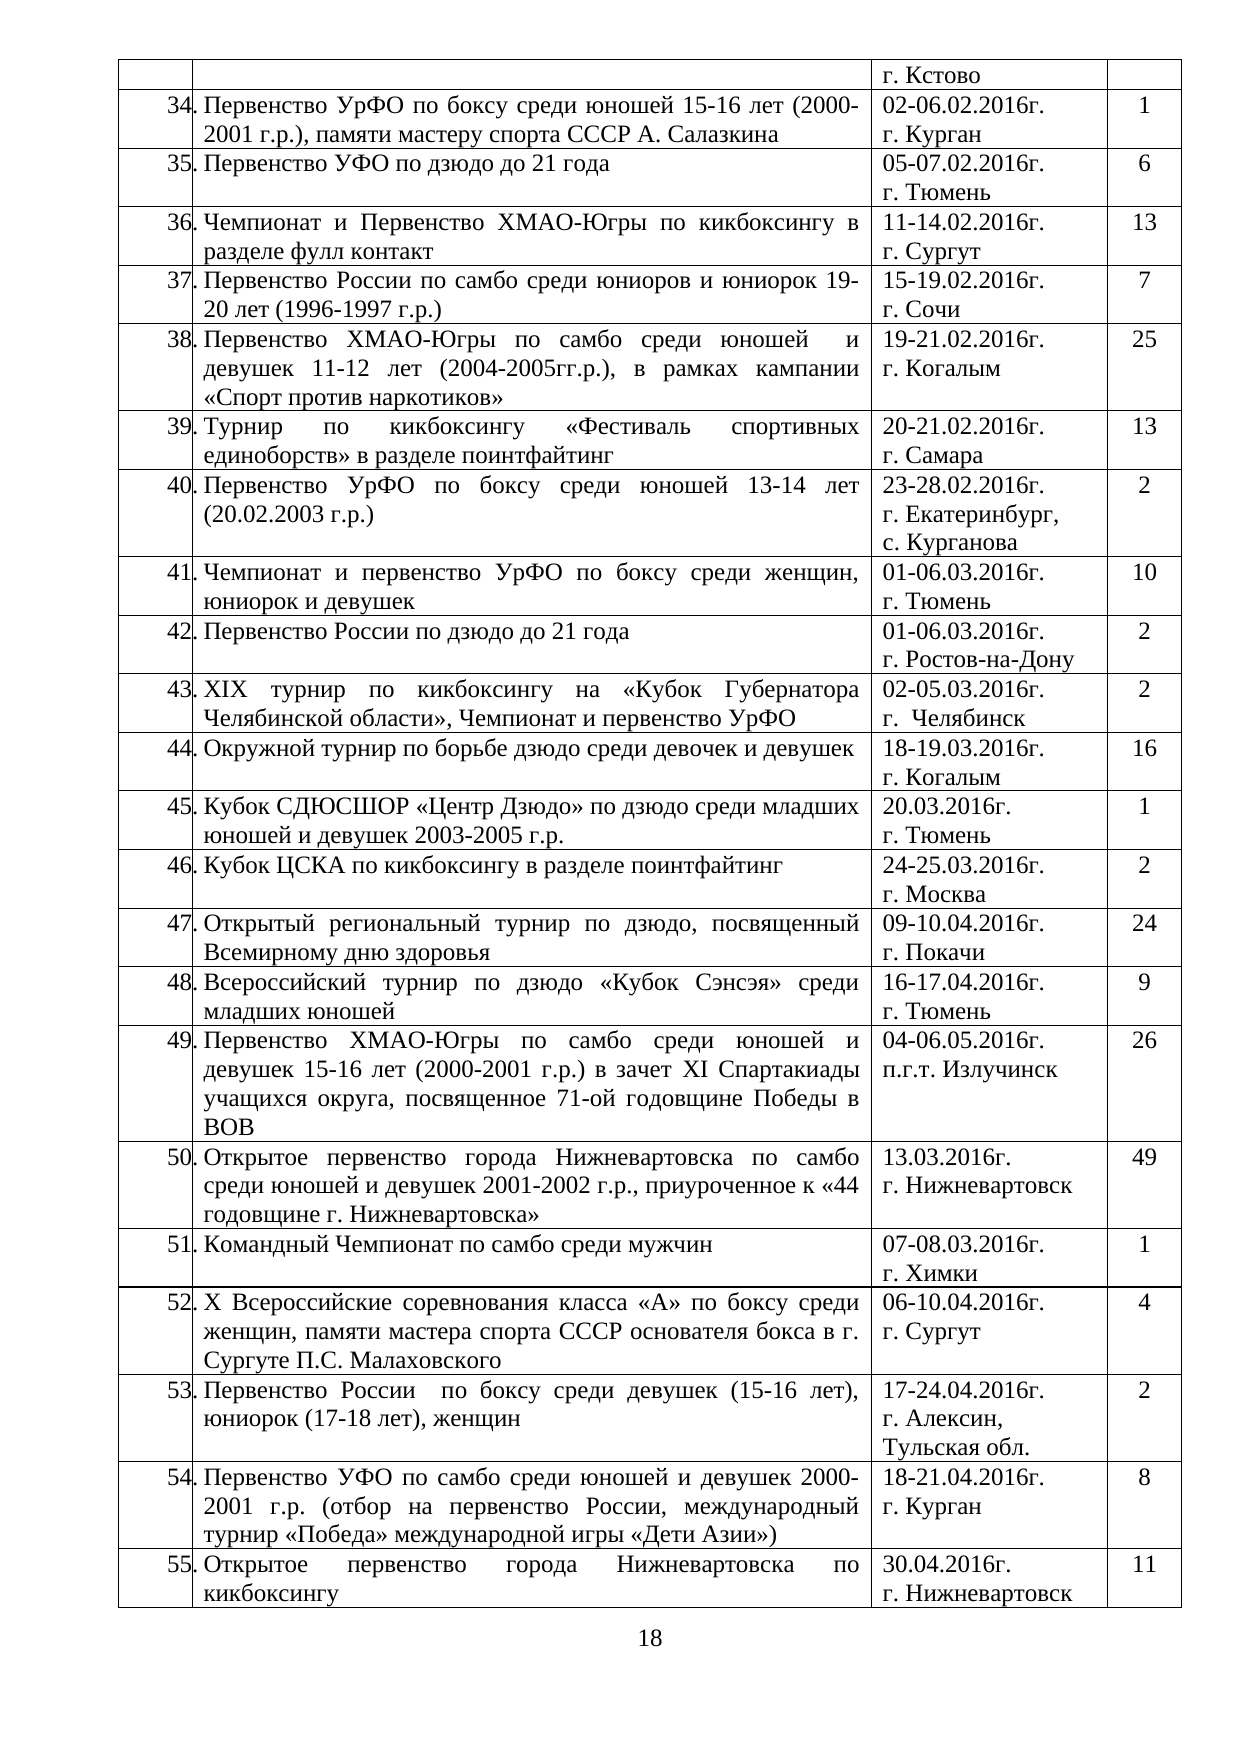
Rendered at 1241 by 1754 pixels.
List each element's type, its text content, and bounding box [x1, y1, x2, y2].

table_cell 2 [1108, 470, 1181, 556]
table_cell Чемпионат и первенство УрФО по боксу среди женщин, юниорок и девушек [193, 557, 871, 615]
table_cell Окружной турнир по борьбе дзюдо среди девочек и девушек [193, 733, 871, 790]
table_cell 2 [1108, 1375, 1181, 1461]
table_cell 1 [1108, 90, 1181, 147]
table_cell 24 [1108, 909, 1181, 966]
table_cell 9 [1108, 967, 1181, 1024]
table_cell 6 [1108, 149, 1181, 206]
table_cell 13 [1108, 411, 1181, 469]
table_cell Чемпионат и Первенство ХМАО-Югры по кикбоксингу в разделе фулл контакт [193, 207, 871, 264]
table_cell Открытый региональный турнир по дзюдо, посвященный Всемирному дню здоровья [193, 909, 871, 966]
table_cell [193, 60, 871, 89]
table_cell 1 [1108, 791, 1181, 849]
table_cell Командный Чемпионат по самбо среди мужчин [193, 1229, 871, 1286]
table_cell 18-21.04.2016г. г. Курган [872, 1462, 1107, 1548]
table_cell 2 [1108, 616, 1181, 673]
table_cell 17-24.04.2016г. г. Алексин, Тульская обл. [872, 1375, 1107, 1461]
table_cell [119, 557, 192, 615]
table_cell 02-06.02.2016г. г. Курган [872, 90, 1107, 147]
table_cell 15-19.02.2016г. г. Сочи [872, 266, 1107, 323]
table_cell 20.03.2016г. г. Тюмень [872, 791, 1107, 849]
table_cell [119, 207, 192, 264]
table_cell [119, 266, 192, 323]
table_cell [119, 1375, 192, 1461]
table_cell [119, 1142, 192, 1228]
table_cell 49 [1108, 1142, 1181, 1228]
table_cell Первенство России по дзюдо до 21 года [193, 616, 871, 673]
table_cell 13.03.2016г. г. Нижневартовск [872, 1142, 1107, 1228]
table_cell [119, 1549, 192, 1607]
table_cell 04-06.05.2016г. п.г.т. Излучинск [872, 1026, 1107, 1141]
table_cell 2 [1108, 674, 1181, 732]
table_cell 1 [1108, 1229, 1181, 1286]
table_cell [119, 909, 192, 966]
table_cell 09-10.04.2016г. г. Покачи [872, 909, 1107, 966]
table_cell 01-06.03.2016г. г. Тюмень [872, 557, 1107, 615]
table_cell [119, 90, 192, 147]
table_cell [119, 470, 192, 556]
table_cell 2 [1108, 850, 1181, 907]
table_cell 19-21.02.2016г. г. Когалым [872, 324, 1107, 410]
table_cell Открытое первенство города Нижневартовска по самбо среди юношей и девушек 2001-2002 г.р., приуроченное к «44 годовщине г. Нижневартовска» [193, 1142, 871, 1228]
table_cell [193, 1549, 871, 1607]
table_cell Первенство ХМАО-Югры по самбо среди юношей и девушек 11-12 лет (2004-2005гг.р.), в рамках кампании «Спорт против наркотиков» [193, 324, 871, 410]
table_cell [119, 733, 192, 790]
table_cell Первенство УФО по самбо среди юношей и девушек 2000-2001 г.р. (отбор на первенство России, международный турнир «Победа» международной игры «Дети Азии») [193, 1462, 871, 1548]
table_cell [119, 60, 192, 89]
table_cell [119, 967, 192, 1024]
table_cell 25 [1108, 324, 1181, 410]
table_cell Кубок СДЮСШОР «Центр Дзюдо» по дзюдо среди младших юношей и девушек 2003-2005 г.р. [193, 791, 871, 849]
table_cell 01-06.03.2016г. г. Ростов-на-Дону [872, 616, 1107, 673]
table_cell XIX турнир по кикбоксингу на «Кубок Губернатора Челябинской области», Чемпионат и первенство УрФО [193, 674, 871, 732]
table_cell 26 [1108, 1026, 1181, 1141]
table_cell [119, 674, 192, 732]
table_cell Х Всероссийские соревнования класса «А» по боксу среди женщин, памяти мастера спорта СССР основателя бокса в г. Сургуте П.С. Малаховского [193, 1288, 871, 1374]
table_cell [872, 60, 1107, 89]
table_cell 4 [1108, 1288, 1181, 1374]
table_cell Кубок ЦСКА по кикбоксингу в разделе поинтфайтинг [193, 850, 871, 907]
table_cell 20-21.02.2016г. г. Самара [872, 411, 1107, 469]
table_cell 24-25.03.2016г. г. Москва [872, 850, 1107, 907]
table_cell 11 [1108, 1549, 1181, 1607]
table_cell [872, 1549, 1107, 1607]
table_cell [119, 1229, 192, 1286]
table_cell 13 [1108, 207, 1181, 264]
table_cell Первенство России по боксу среди девушек (15-16 лет), юниорок (17-18 лет), женщин [193, 1375, 871, 1461]
table_cell 16 [1108, 733, 1181, 790]
table_cell [119, 616, 192, 673]
table_cell Первенство ХМАО-Югры по самбо среди юношей и девушек 15-16 лет (2000-2001 г.р.) в зачет XI Спартакиады учащихся округа, посвященное 71-ой годовщине Победы в ВОВ [193, 1026, 871, 1141]
table_cell 02-05.03.2016г. г. Челябинск [872, 674, 1107, 732]
table_cell Всероссийский турнир по дзюдо «Кубок Сэнсэя» среди младших юношей [193, 967, 871, 1024]
table_cell [119, 324, 192, 410]
table_cell Турнир по кикбоксингу «Фестиваль спортивных единоборств» в разделе поинтфайтинг [193, 411, 871, 469]
table_cell 7 [1108, 266, 1181, 323]
table_cell 11-14.02.2016г. г. Сургут [872, 207, 1107, 264]
table_cell 4 [1108, 60, 1181, 89]
table_cell [119, 791, 192, 849]
table_cell Первенство УФО по дзюдо до 21 года [193, 149, 871, 206]
table_cell [119, 149, 192, 206]
table_cell 23-28.02.2016г. г. Екатеринбург, с. Курганова [872, 470, 1107, 556]
table_cell 18-19.03.2016г. г. Когалым [872, 733, 1107, 790]
table_cell [119, 1462, 192, 1548]
table_cell 05-07.02.2016г. г. Тюмень [872, 149, 1107, 206]
table_cell Первенство России по самбо среди юниоров и юниорок 19-20 лет (1996-1997 г.р.) [193, 266, 871, 323]
table_cell 10 [1108, 557, 1181, 615]
table_cell Первенство УрФО по боксу среди юношей 13-14 лет (20.02.2003 г.р.) [193, 470, 871, 556]
table_cell [119, 1026, 192, 1141]
table_cell [119, 850, 192, 907]
table_cell 8 [1108, 1462, 1181, 1548]
table_cell [119, 411, 192, 469]
table_cell 16-17.04.2016г. г. Тюмень [872, 967, 1107, 1024]
table_cell [119, 1288, 192, 1374]
table_cell Первенство УрФО по боксу среди юношей 15-16 лет (2000-2001 г.р.), памяти мастеру спорта СССР А. Салазкина [193, 90, 871, 147]
table_cell 06-10.04.2016г. г. Сургут [872, 1288, 1107, 1374]
table_cell 07-08.03.2016г. г. Химки [872, 1229, 1107, 1286]
